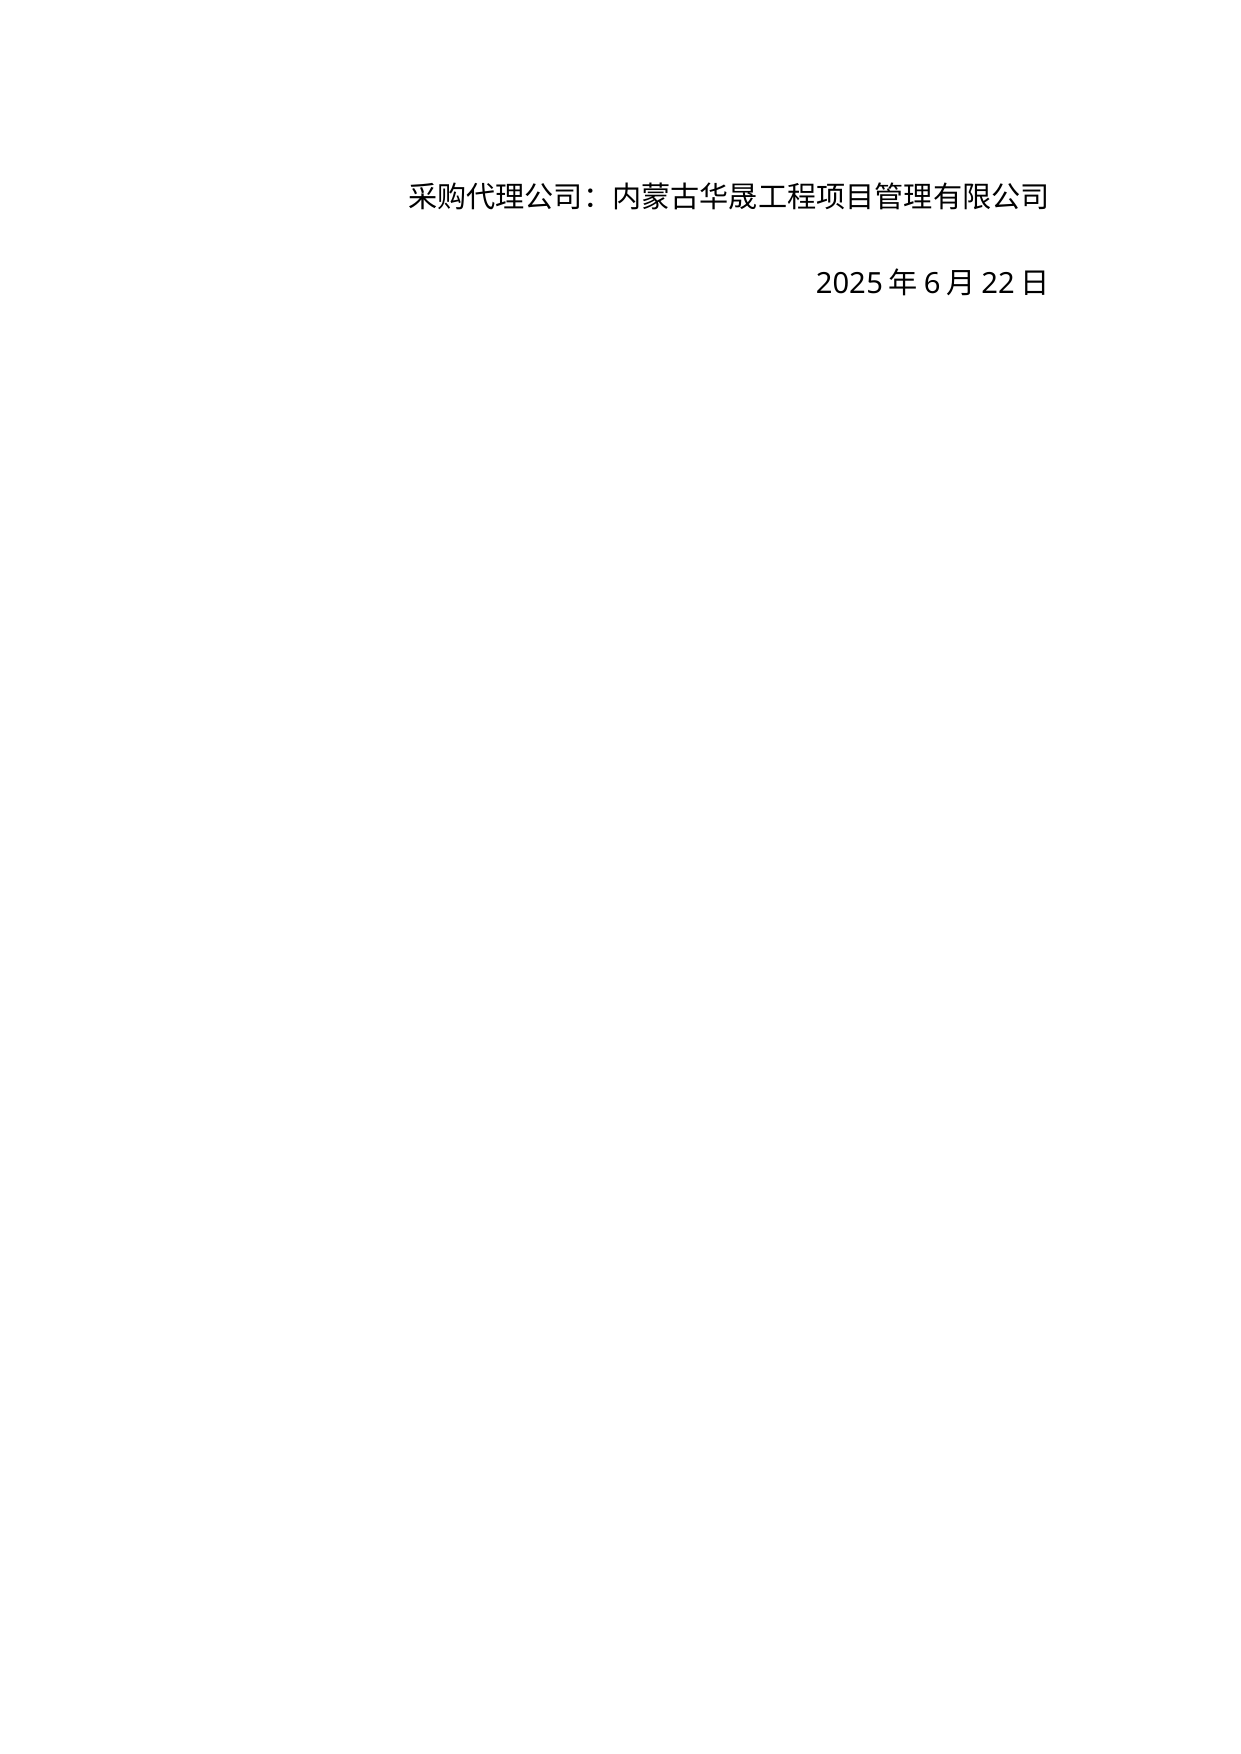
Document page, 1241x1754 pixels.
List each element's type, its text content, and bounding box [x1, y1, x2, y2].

text 采购代理公司：内蒙古华晟工程项目管理有限公司 [124, 162, 1049, 227]
text 2025年6月22日 [124, 248, 1049, 313]
